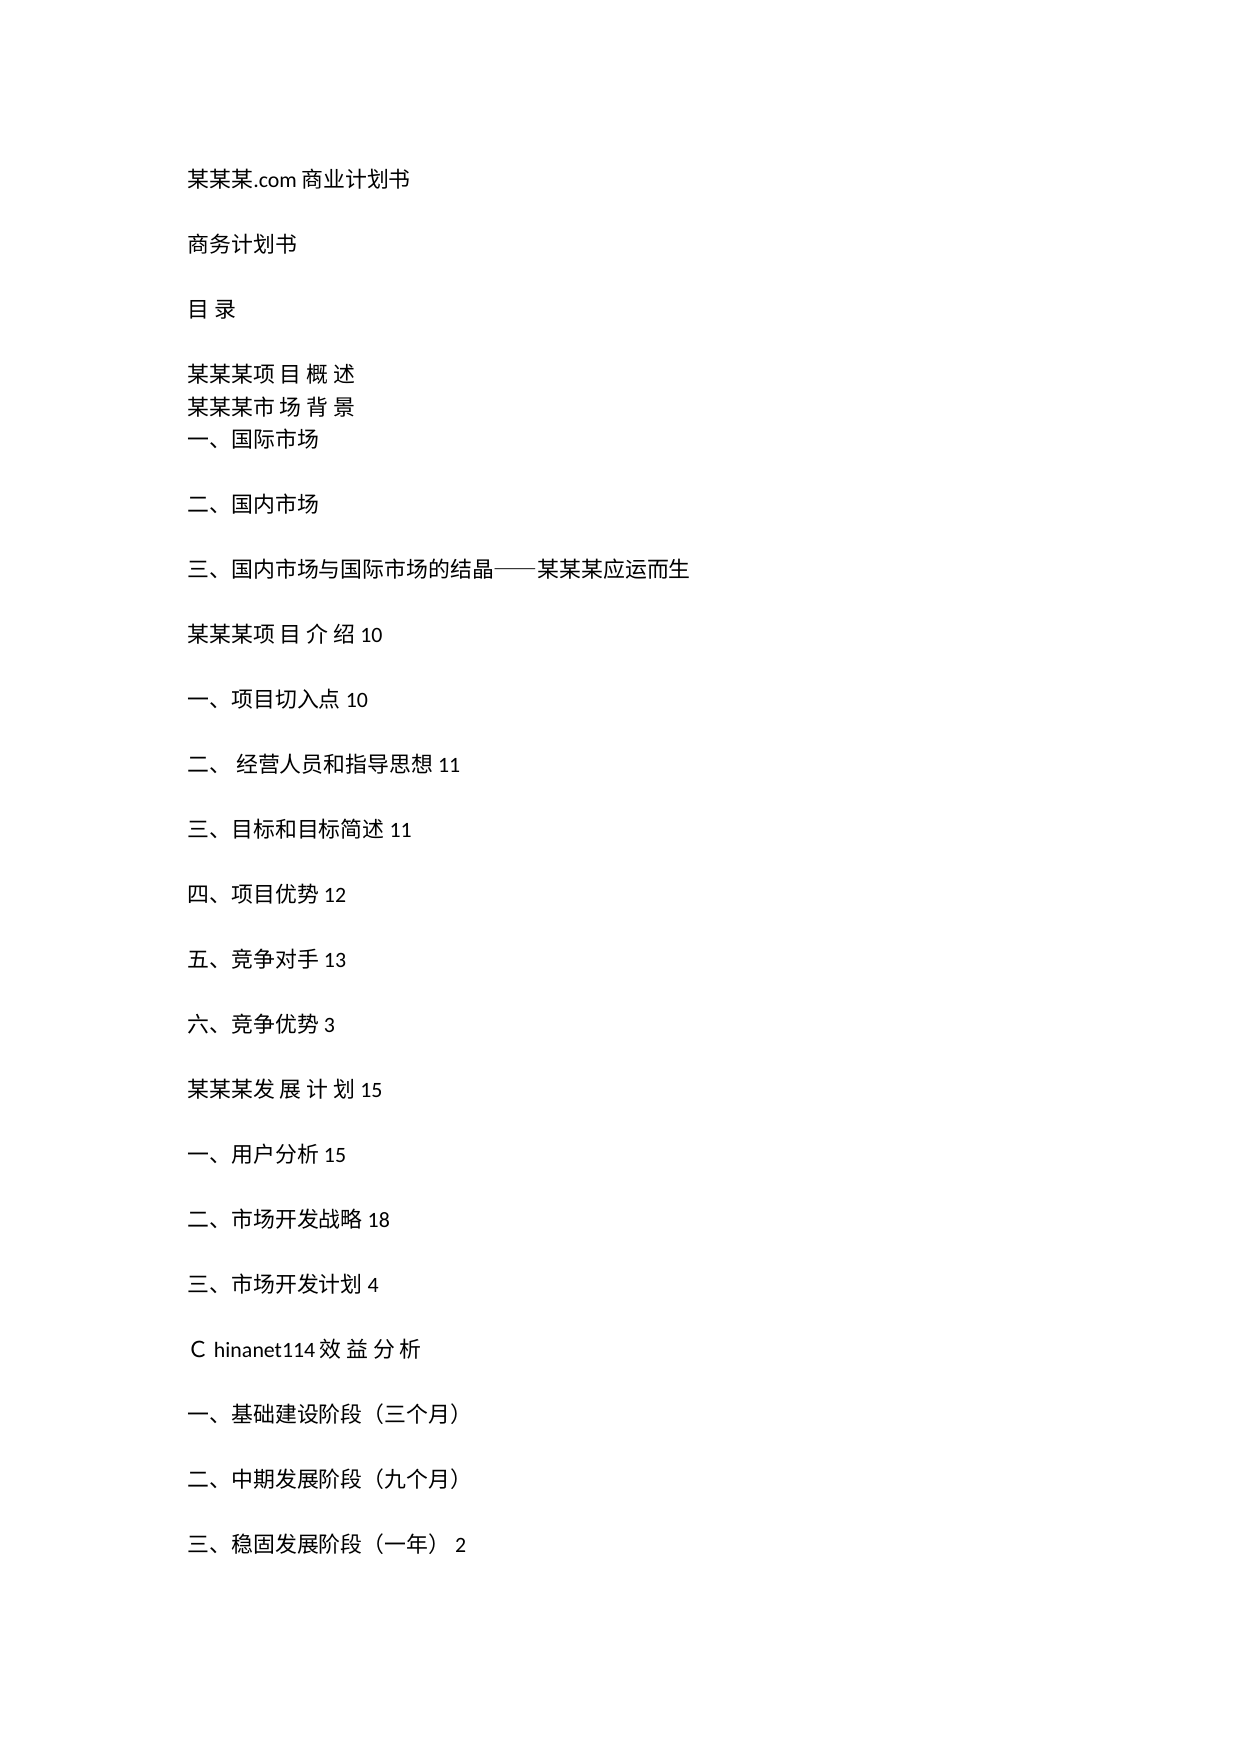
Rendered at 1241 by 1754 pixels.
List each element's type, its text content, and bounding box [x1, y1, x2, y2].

text 二、市场开发战略 18 [187, 1202, 1053, 1234]
text 一、用户分析 15 [187, 1137, 1053, 1169]
text 三、稳固发展阶段（一年） 2 [187, 1527, 1053, 1559]
text 三、目标和目标简述 11 [187, 812, 1053, 844]
text 一、国际市场 [187, 422, 1053, 454]
text 某某某项 目 介 绍 10 [187, 617, 1053, 649]
text 某某某市 场 背 景 [187, 389, 1053, 422]
text Ｃhinanet114效 益 分 析 [187, 1332, 1053, 1364]
text 六、竞争优势 3 [187, 1007, 1053, 1039]
text 四、项目优势 12 [187, 877, 1053, 909]
text 商务计划书 [187, 227, 1053, 259]
text 某某某发 展 计 划 15 [187, 1072, 1053, 1104]
text 三、国内市场与国际市场的结晶——某某某应运而生 [187, 552, 1053, 584]
text 某某某.com商业计划书 [187, 162, 1053, 194]
text 五、竞争对手 13 [187, 942, 1053, 974]
text 一、基础建设阶段（三个月） [187, 1397, 1053, 1429]
text 二、中期发展阶段（九个月） [187, 1462, 1053, 1494]
text 某某某项 目 概 述 [187, 357, 1053, 389]
text 一、项目切入点 10 [187, 682, 1053, 714]
text 目 录 [187, 292, 1053, 324]
text 二、 经营人员和指导思想 11 [187, 747, 1053, 779]
text 三、市场开发计划 4 [187, 1267, 1053, 1299]
text 二、国内市场 [187, 487, 1053, 519]
